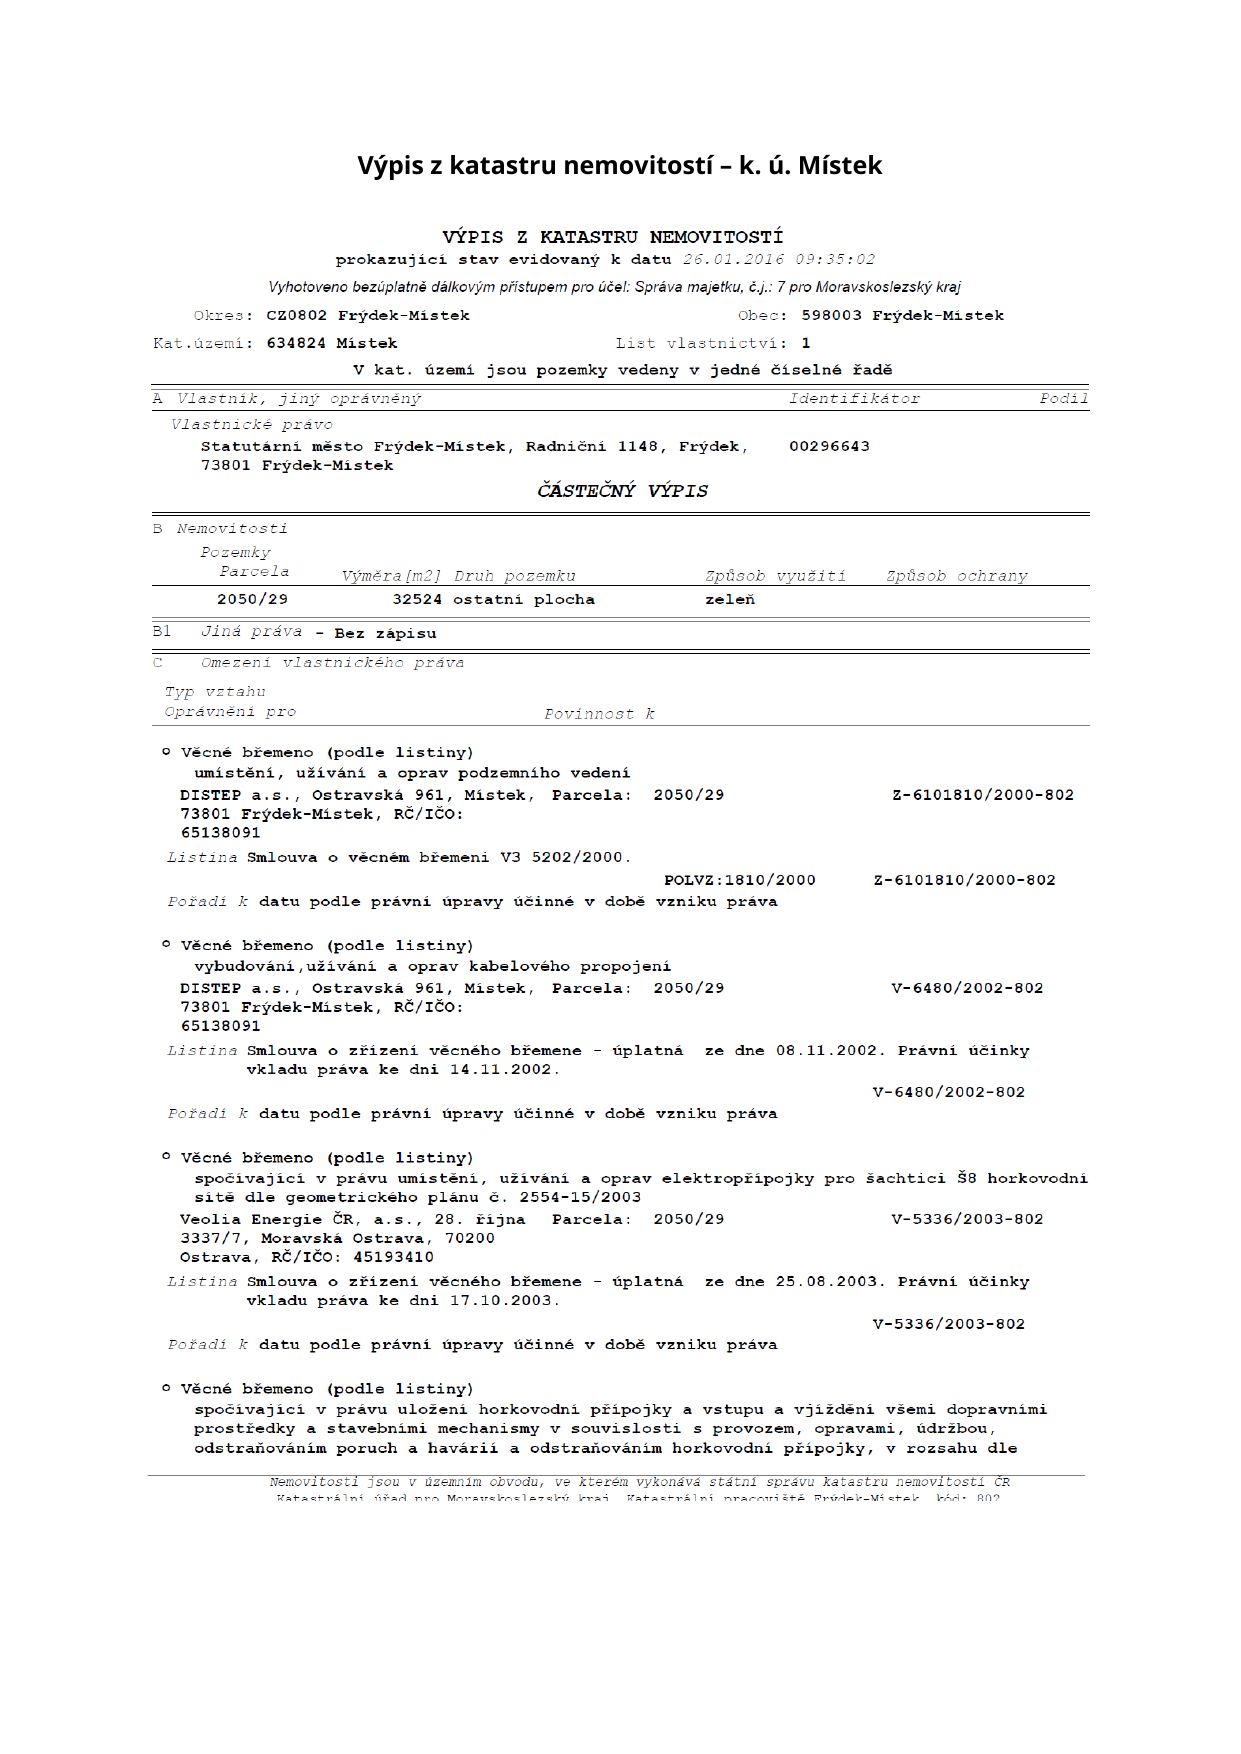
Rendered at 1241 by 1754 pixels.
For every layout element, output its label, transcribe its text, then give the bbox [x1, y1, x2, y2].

text Výpis z katastru nemovitostí – k. ú. Místek [148, 148, 1093, 182]
